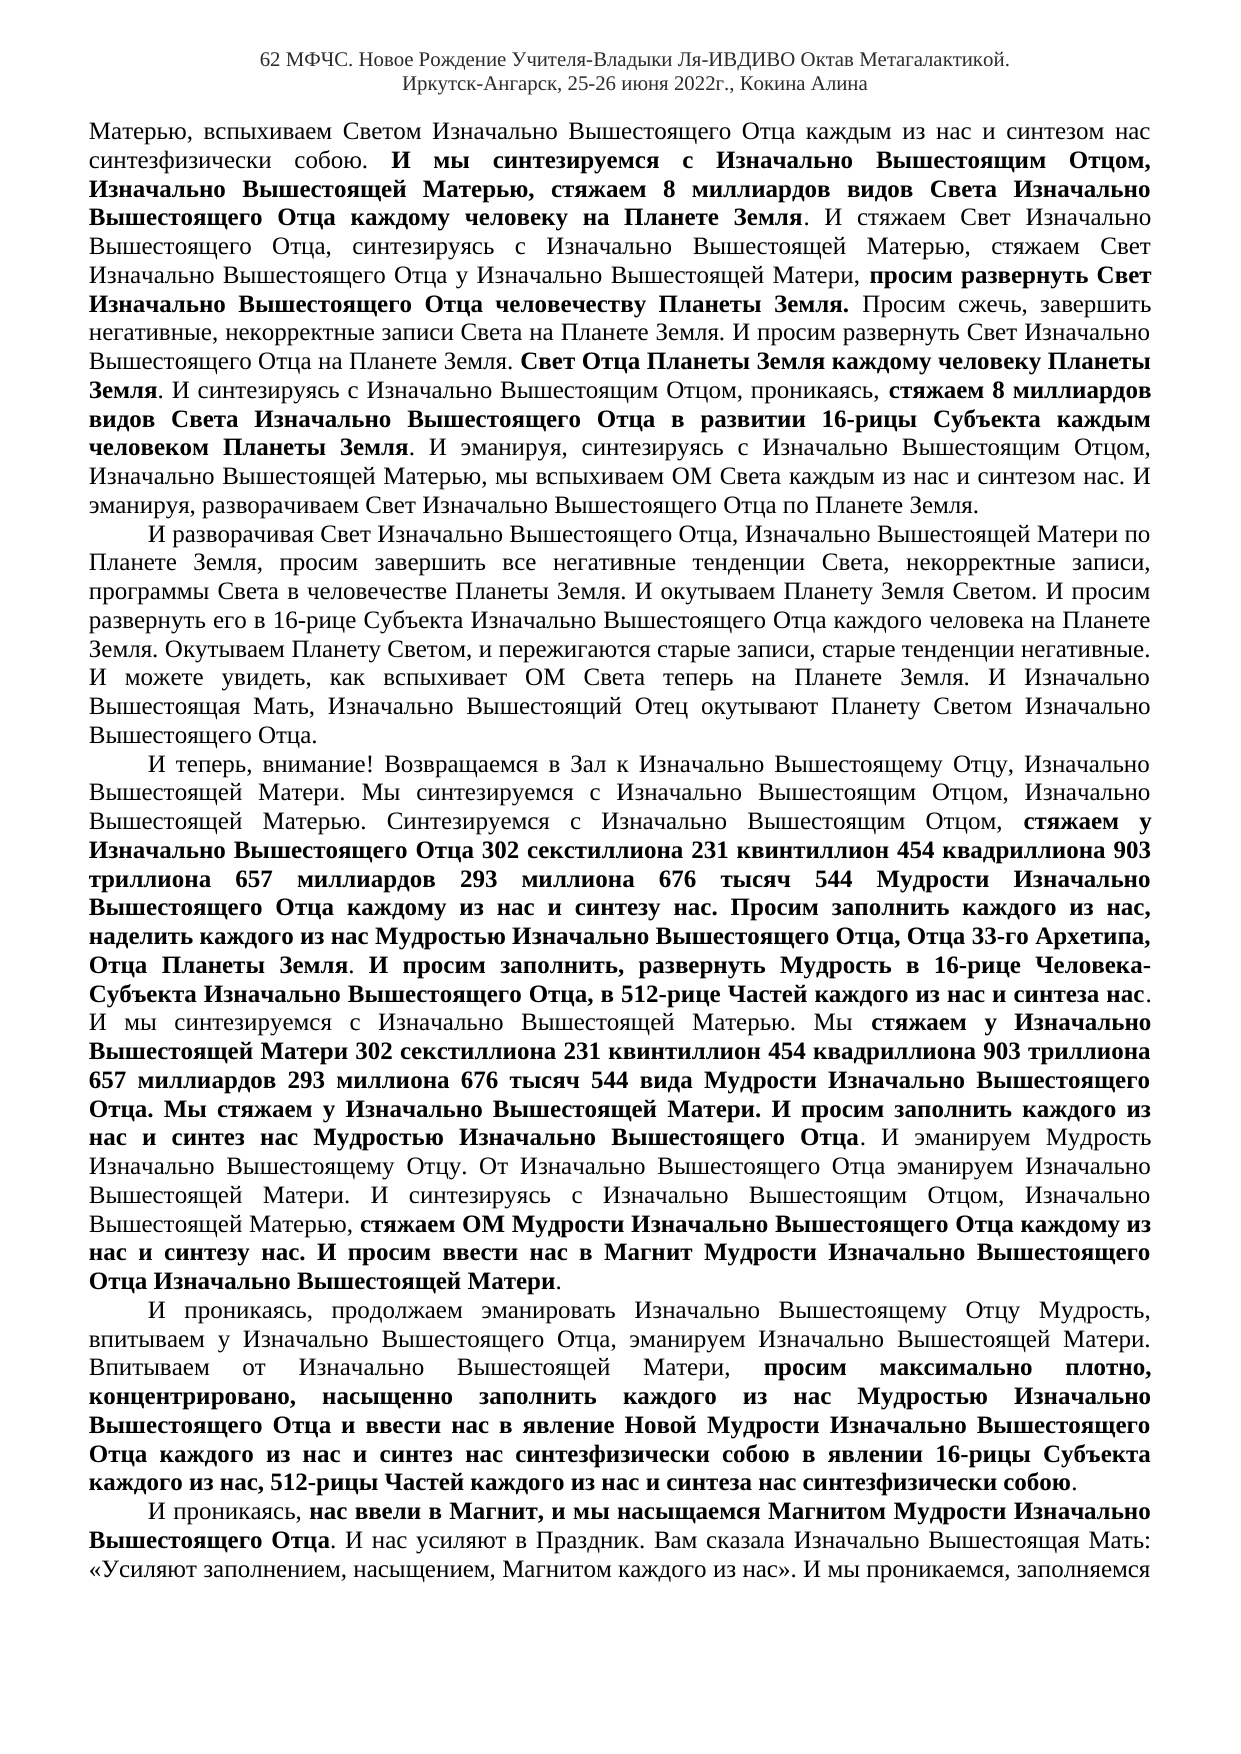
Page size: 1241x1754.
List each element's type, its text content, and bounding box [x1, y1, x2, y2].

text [89, 116, 1152, 519]
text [89, 1496, 1152, 1582]
text И разворачивая Свет Изначально Вышестоящего Отца, Изначально Вышестоящей Матери по Планете Земля, просим завершить все негативные тенденции Света, некорректные записи, программы Света в человечестве Планеты Земля. И окутываем Планету Земля Светом. И просим развернуть его в 16-рице Субъекта Изначально Вышестоящего Отца каждого человека на Планете Земля. Окутываем Планету Светом, и пережигаются старые записи, старые тенденции негативные. И можете увидеть, как вспыхивает ОМ Света теперь на Планете Земля. И Изначально Вышестоящая Мать, Изначально Вышестоящий Отец окутывают Планету Светом Изначально Вышестоящего Отца. [89, 519, 1152, 749]
text И теперь, внимание! Возвращаемся в Зал к Изначально Вышестоящему Отцу, Изначально Вышестоящей Матери. Мы синтезируемся с Изначально Вышестоящим Отцом, Изначально Вышестоящей Матерью. Синтезируемся с Изначально Вышестоящим Отцом, стяжаем у Изначально Вышестоящего Отца 302 секстиллиона 231 квинтиллион 454 квадриллиона 903 триллиона 657 миллиардов 293 миллиона 676 тысяч 544 Мудрости Изначально Вышестоящего Отца каждому из нас и синтезу нас. Просим заполнить каждого из нас, наделить каждого из нас Мудростью Изначально Вышестоящего Отца, Отца 33-го Архетипа, Отца Планеты Земля. И просим заполнить, развернуть Мудрость в 16-рице Человека-Субъекта Изначально Вышестоящего Отца, в 512-рице Частей каждого из нас и синтеза нас. И мы синтезируемся с Изначально Вышестоящей Матерью. Мы стяжаем у Изначально Вышестоящей Матери 302 секстиллиона 231 квинтиллион 454 квадриллиона 903 триллиона 657 миллиардов 293 миллиона 676 тысяч 544 вида Мудрости Изначально Вышестоящего Отца. Мы стяжаем у Изначально Вышестоящей Матери. И просим заполнить каждого из нас и синтез нас Мудростью Изначально Вышестоящего Отца. И эманируем Мудрость Изначально Вышестоящему Отцу. От Изначально Вышестоящего Отца эманируем Изначально Вышестоящей Матери. И синтезируясь с Изначально Вышестоящим Отцом, Изначально Вышестоящей Матерью, стяжаем ОМ Мудрости Изначально Вышестоящего Отца каждому из нас и синтезу нас. И просим ввести нас в Магнит Мудрости Изначально Вышестоящего Отца Изначально Вышестоящей Матери. [89, 749, 1152, 1295]
text И проникаясь, продолжаем эманировать Изначально Вышестоящему Отцу Мудрость, впитываем у Изначально Вышестоящего Отца, эманируем Изначально Вышестоящей Матери. Впитываем от Изначально Вышестоящей Матери, просим максимально плотно, концентрировано, насыщенно заполнить каждого из нас Мудростью Изначально Вышестоящего Отца и ввести нас в явление Новой Мудрости Изначально Вышестоящего Отца каждого из нас и синтез нас синтезфизически собою в явлении 16-рицы Субъекта каждого из нас, 512-рицы Частей каждого из нас и синтеза нас синтезфизически собою. [89, 1295, 1152, 1496]
